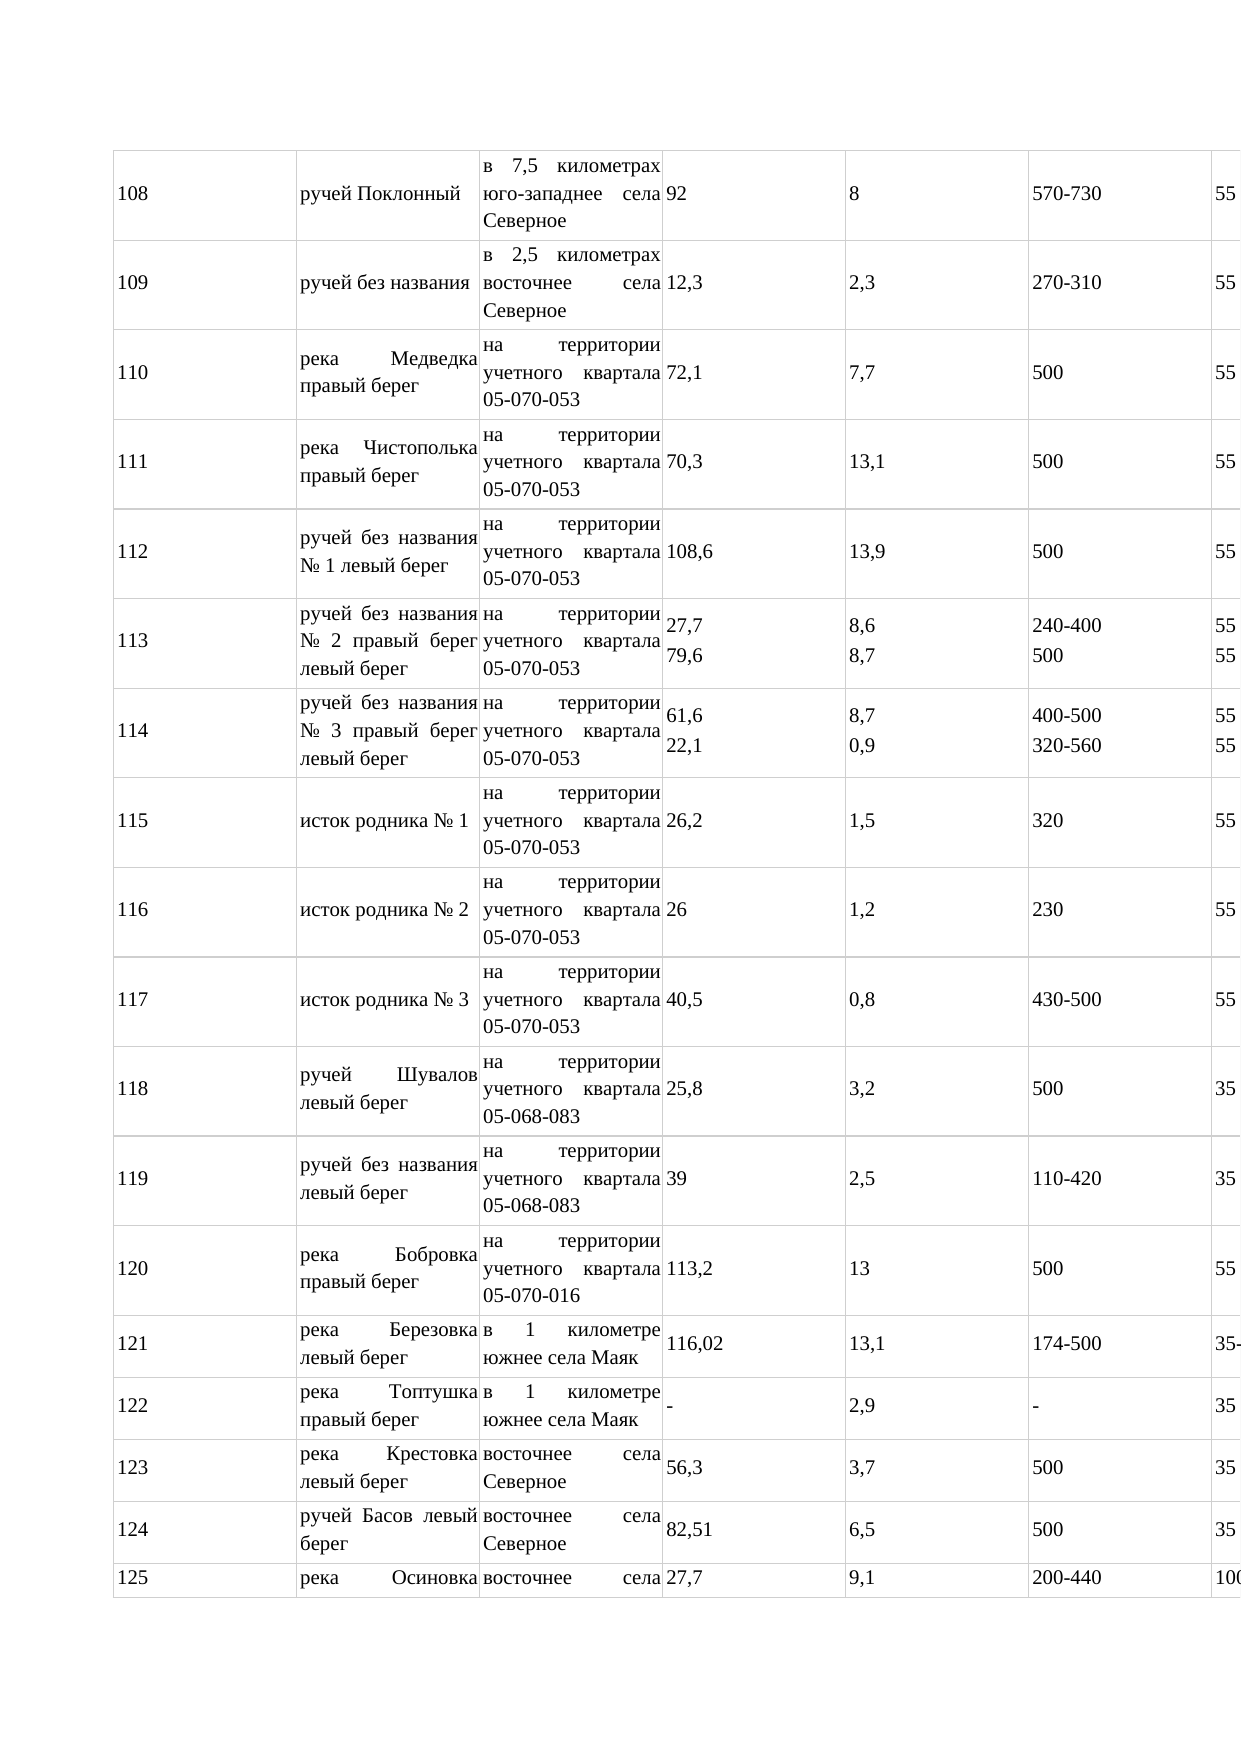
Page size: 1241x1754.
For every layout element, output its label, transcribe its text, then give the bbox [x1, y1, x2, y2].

table_cell 13,1 [846, 420, 1028, 508]
table_cell на территории учетного квартала 05-070-053 [480, 510, 662, 598]
table_cell на территории учетного квартала 05-068-083 [480, 1137, 662, 1225]
table_cell 27,7 79,6 [663, 599, 845, 687]
table_cell река Бобровка правый берег [297, 1226, 479, 1314]
table_cell 174-500 [1029, 1316, 1211, 1377]
table_cell 12,3 [663, 241, 845, 329]
table_cell 55 [1212, 510, 1240, 598]
table_cell 270-310 [1029, 241, 1211, 329]
table_cell 500 [1029, 1502, 1211, 1562]
table_cell 7,7 [846, 330, 1028, 419]
table_cell на территории учетного квартала 05-070-053 [480, 958, 662, 1046]
table_cell ручей Шувалов левый берег [297, 1047, 479, 1135]
table_cell 35-130 [1212, 1316, 1240, 1377]
table_cell на территории учетного квартала 05-070-053 [480, 689, 662, 777]
table_cell ручей без названия № 3 правый берег левый берег [297, 689, 479, 777]
table_cell река Топтушка правый берег [297, 1378, 479, 1438]
table_cell 122 [114, 1378, 296, 1438]
table_cell исток родника № 2 [297, 868, 479, 956]
table_cell 117 [114, 958, 296, 1046]
table_cell река Березовка левый берег [297, 1316, 479, 1377]
table_cell ручей Басов левый берег [297, 1502, 479, 1562]
table_cell исток родника № 1 [297, 778, 479, 867]
table_cell 120 [114, 1226, 296, 1314]
table_cell 55 55 [1212, 599, 1240, 687]
table_cell 2,5 [846, 1137, 1028, 1225]
table_cell 110-420 [1029, 1137, 1211, 1225]
table_cell 113,2 [663, 1226, 845, 1314]
table_cell ручей без названия № 1 левый берег [297, 510, 479, 598]
table_cell 27,7 27,7 [663, 1564, 845, 1597]
table_cell река Медведка правый берег [297, 330, 479, 419]
table_cell 25,8 [663, 1047, 845, 1135]
table_cell 39 [663, 1137, 845, 1225]
table_cell 13,1 [846, 1316, 1028, 1377]
table_cell 112 [114, 510, 296, 598]
table_cell 56,3 [663, 1440, 845, 1501]
table_cell 108,6 [663, 510, 845, 598]
table_cell 1,5 [846, 778, 1028, 867]
table_cell 2,3 [846, 241, 1028, 329]
table_cell исток родника № 3 [297, 958, 479, 1046]
table_cell ручей Поклонный [297, 151, 479, 239]
table_cell 121 [114, 1316, 296, 1377]
table_cell 35 [1212, 1502, 1240, 1562]
table_cell 6,5 [846, 1502, 1028, 1562]
table_cell на территории учетного квартала 05-070-053 [480, 330, 662, 419]
table_cell 111 [114, 420, 296, 508]
table_cell 13,9 [846, 510, 1028, 598]
table_cell 9,1 9,4 [846, 1564, 1028, 1597]
table_cell река Крестовка левый берег [297, 1440, 479, 1501]
table_cell 100 100 [1212, 1564, 1240, 1597]
table_cell 8 [846, 151, 1028, 239]
table_cell на территории учетного квартала 05-070-016 [480, 1226, 662, 1314]
table_cell на территории учетного квартала 05-068-083 [480, 1047, 662, 1135]
table_cell 500 [1029, 330, 1211, 419]
table_cell 3,2 [846, 1047, 1028, 1135]
table_cell 500 [1029, 1047, 1211, 1135]
table_cell 1,2 [846, 868, 1028, 956]
table_cell ручей без названия [297, 241, 479, 329]
table_cell 240-400 500 [1029, 599, 1211, 687]
table_cell 8,6 8,7 [846, 599, 1028, 687]
table_cell 119 [114, 1137, 296, 1225]
table_cell 55 [1212, 1226, 1240, 1314]
table_cell 123 [114, 1440, 296, 1501]
table_cell 55 [1212, 958, 1240, 1046]
table_cell 35 [1212, 1047, 1240, 1135]
table_cell 8,7 0,9 [846, 689, 1028, 777]
table_cell 114 [114, 689, 296, 777]
table_cell 2,9 [846, 1378, 1028, 1438]
table_cell в 7,5 километрах юго-западнее села Северное [480, 151, 662, 239]
table_cell 35 [1212, 1137, 1240, 1225]
table_cell в 2,5 километрах восточнее села Северное [480, 241, 662, 329]
table_cell 55 55 [1212, 689, 1240, 777]
table_cell 35 [1212, 1440, 1240, 1501]
table_cell 400-500 320-560 [1029, 689, 1211, 777]
table_cell 55 [1212, 868, 1240, 956]
table_cell 110 [114, 330, 296, 419]
table_cell 82,51 [663, 1502, 845, 1562]
table_cell на территории учетного квартала 05-070-053 [480, 868, 662, 956]
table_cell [297, 1564, 479, 1597]
table_cell 118 [114, 1047, 296, 1135]
table_cell 500 [1029, 420, 1211, 508]
table_cell 13 [846, 1226, 1028, 1314]
table_cell восточнее села Северное [480, 1440, 662, 1501]
table_cell 26 [663, 868, 845, 956]
table_cell в 1 километре южнее села Маяк [480, 1316, 662, 1377]
table_cell в 1 километре южнее села Маяк [480, 1378, 662, 1438]
table_cell 570-730 [1029, 151, 1211, 239]
table_cell на территории учетного квартала 05-070-053 [480, 778, 662, 867]
table_cell - [1029, 1378, 1211, 1438]
table_cell ручей без названия № 2 правый берег левый берег [297, 599, 479, 687]
table_cell 55 [1212, 778, 1240, 867]
table_cell 55 [1212, 151, 1240, 239]
table_cell 55 [1212, 420, 1240, 508]
table_cell 500 [1029, 1226, 1211, 1314]
table_cell 55 [1212, 330, 1240, 419]
table_cell 108 [114, 151, 296, 239]
table_cell 70,3 [663, 420, 845, 508]
table_cell 113 [114, 599, 296, 687]
table_cell - [663, 1378, 845, 1438]
table_cell 72,1 [663, 330, 845, 419]
table_cell на территории учетного квартала 05-070-053 [480, 599, 662, 687]
table_cell 40,5 [663, 958, 845, 1046]
table_cell 500 [1029, 510, 1211, 598]
table_cell 109 [114, 241, 296, 329]
table_cell 320 [1029, 778, 1211, 867]
table_cell ручей без названия левый берег [297, 1137, 479, 1225]
table_cell восточнее села Северное [480, 1502, 662, 1562]
table_cell река Чистополька правый берег [297, 420, 479, 508]
table_cell 0,8 [846, 958, 1028, 1046]
table_cell 115 [114, 778, 296, 867]
table_cell 116 [114, 868, 296, 956]
table_cell 92 [663, 151, 845, 239]
table_cell 125 [114, 1564, 296, 1597]
table_cell 124 [114, 1502, 296, 1562]
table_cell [480, 1564, 662, 1597]
table_cell 200-440 100-465 [1029, 1564, 1211, 1597]
table_cell 35 [1212, 1378, 1240, 1438]
table_cell 230 [1029, 868, 1211, 956]
table_cell 3,7 [846, 1440, 1028, 1501]
table_cell на территории учетного квартала 05-070-053 [480, 420, 662, 508]
table_cell 55 [1212, 241, 1240, 329]
table_cell 61,6 22,1 [663, 689, 845, 777]
table_cell 116,02 [663, 1316, 845, 1377]
table_cell 26,2 [663, 778, 845, 867]
table_cell 500 [1029, 1440, 1211, 1501]
table_cell 430-500 [1029, 958, 1211, 1046]
